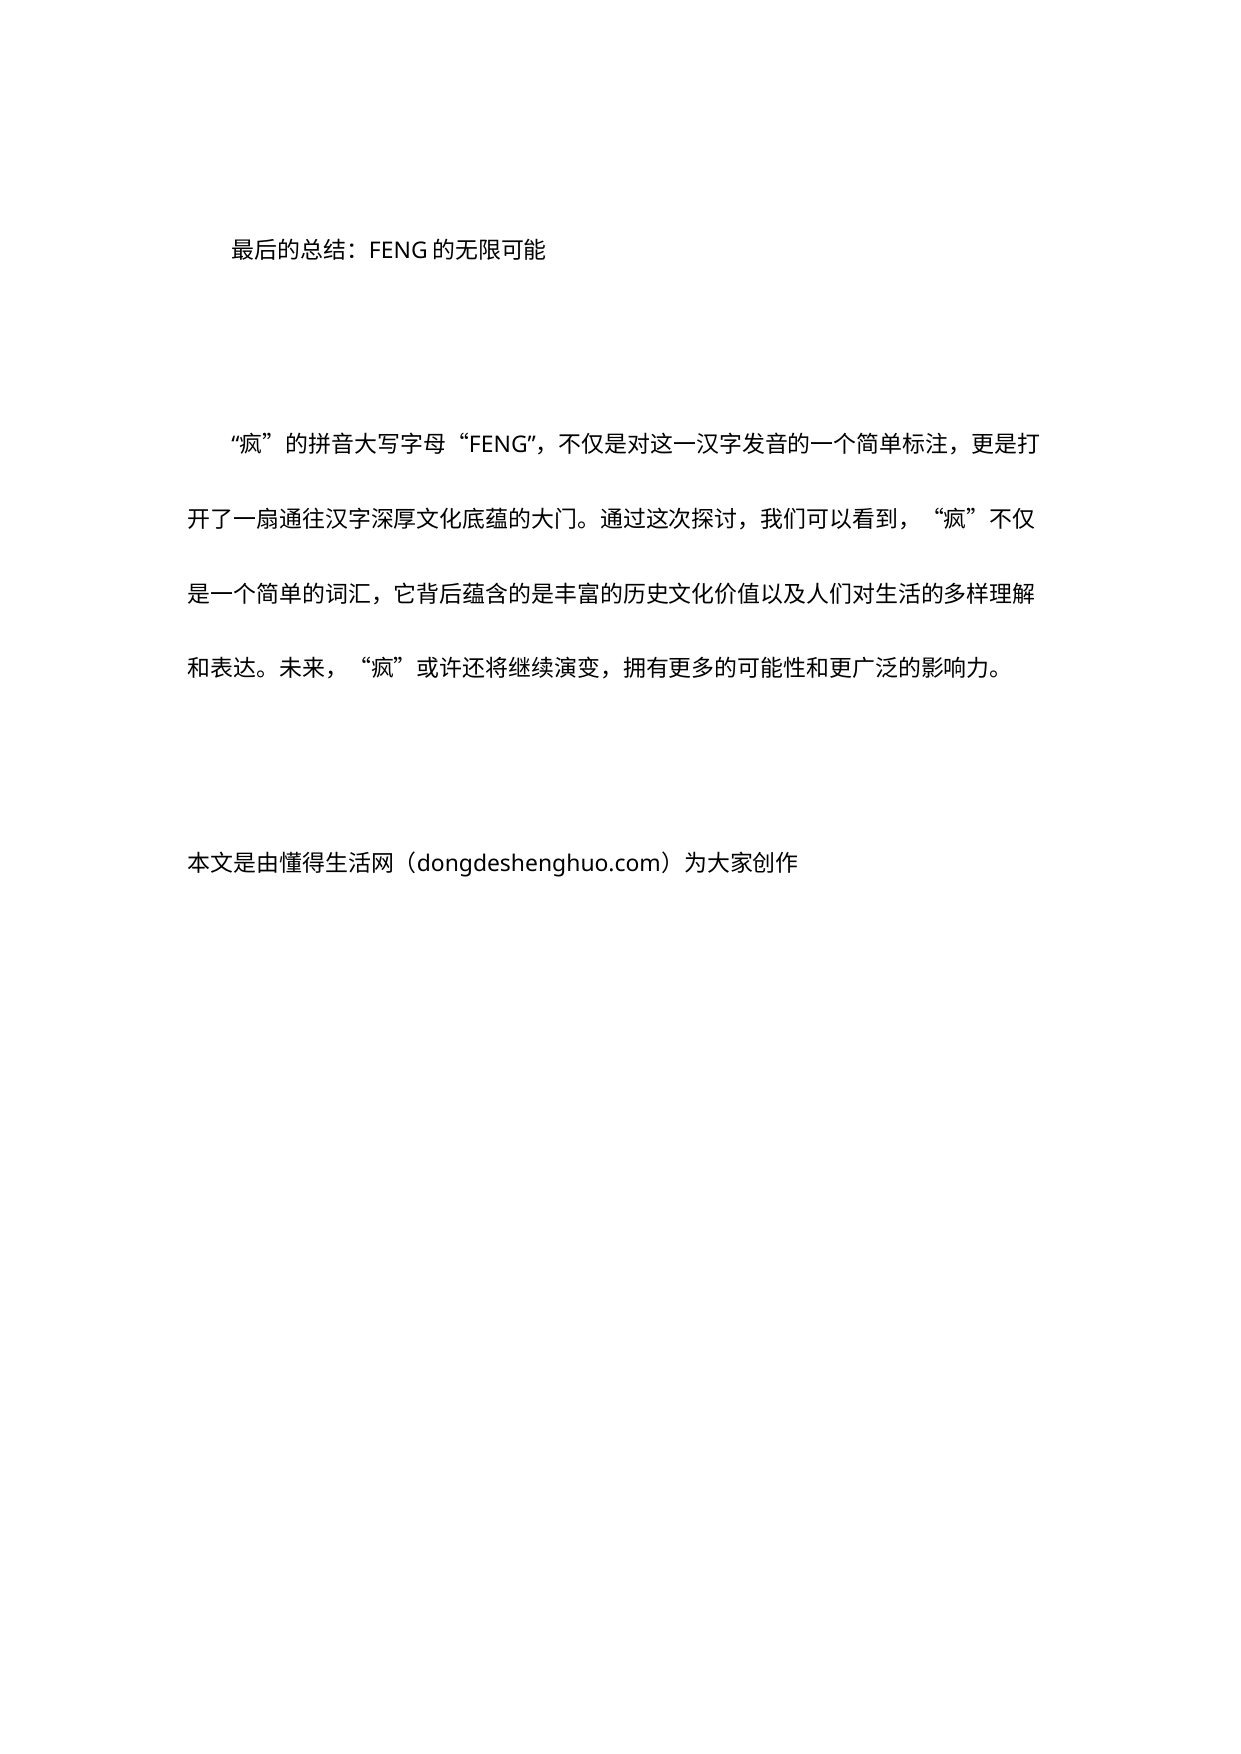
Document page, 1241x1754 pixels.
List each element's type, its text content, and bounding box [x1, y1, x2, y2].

text 最后的总结：FENG的无限可能 [187, 216, 1053, 281]
text “疯”的拼音大写字母“FENG”，不仅是对这一汉字发音的一个简单标注，更是打开了一扇通往汉字深厚文化底蕴的大门。通过这次探讨，我们可以看到，“疯”不仅是一个简单的词汇，它背后蕴含的是丰富的历史文化价值以及人们对生活的多样理解和表达。未来，“疯”或许还将继续演变，拥有更多的可能性和更广泛的影响力。 [187, 410, 1053, 699]
text 本文是由懂得生活网（dongdeshenghuo.com）为大家创作 [187, 828, 1053, 893]
